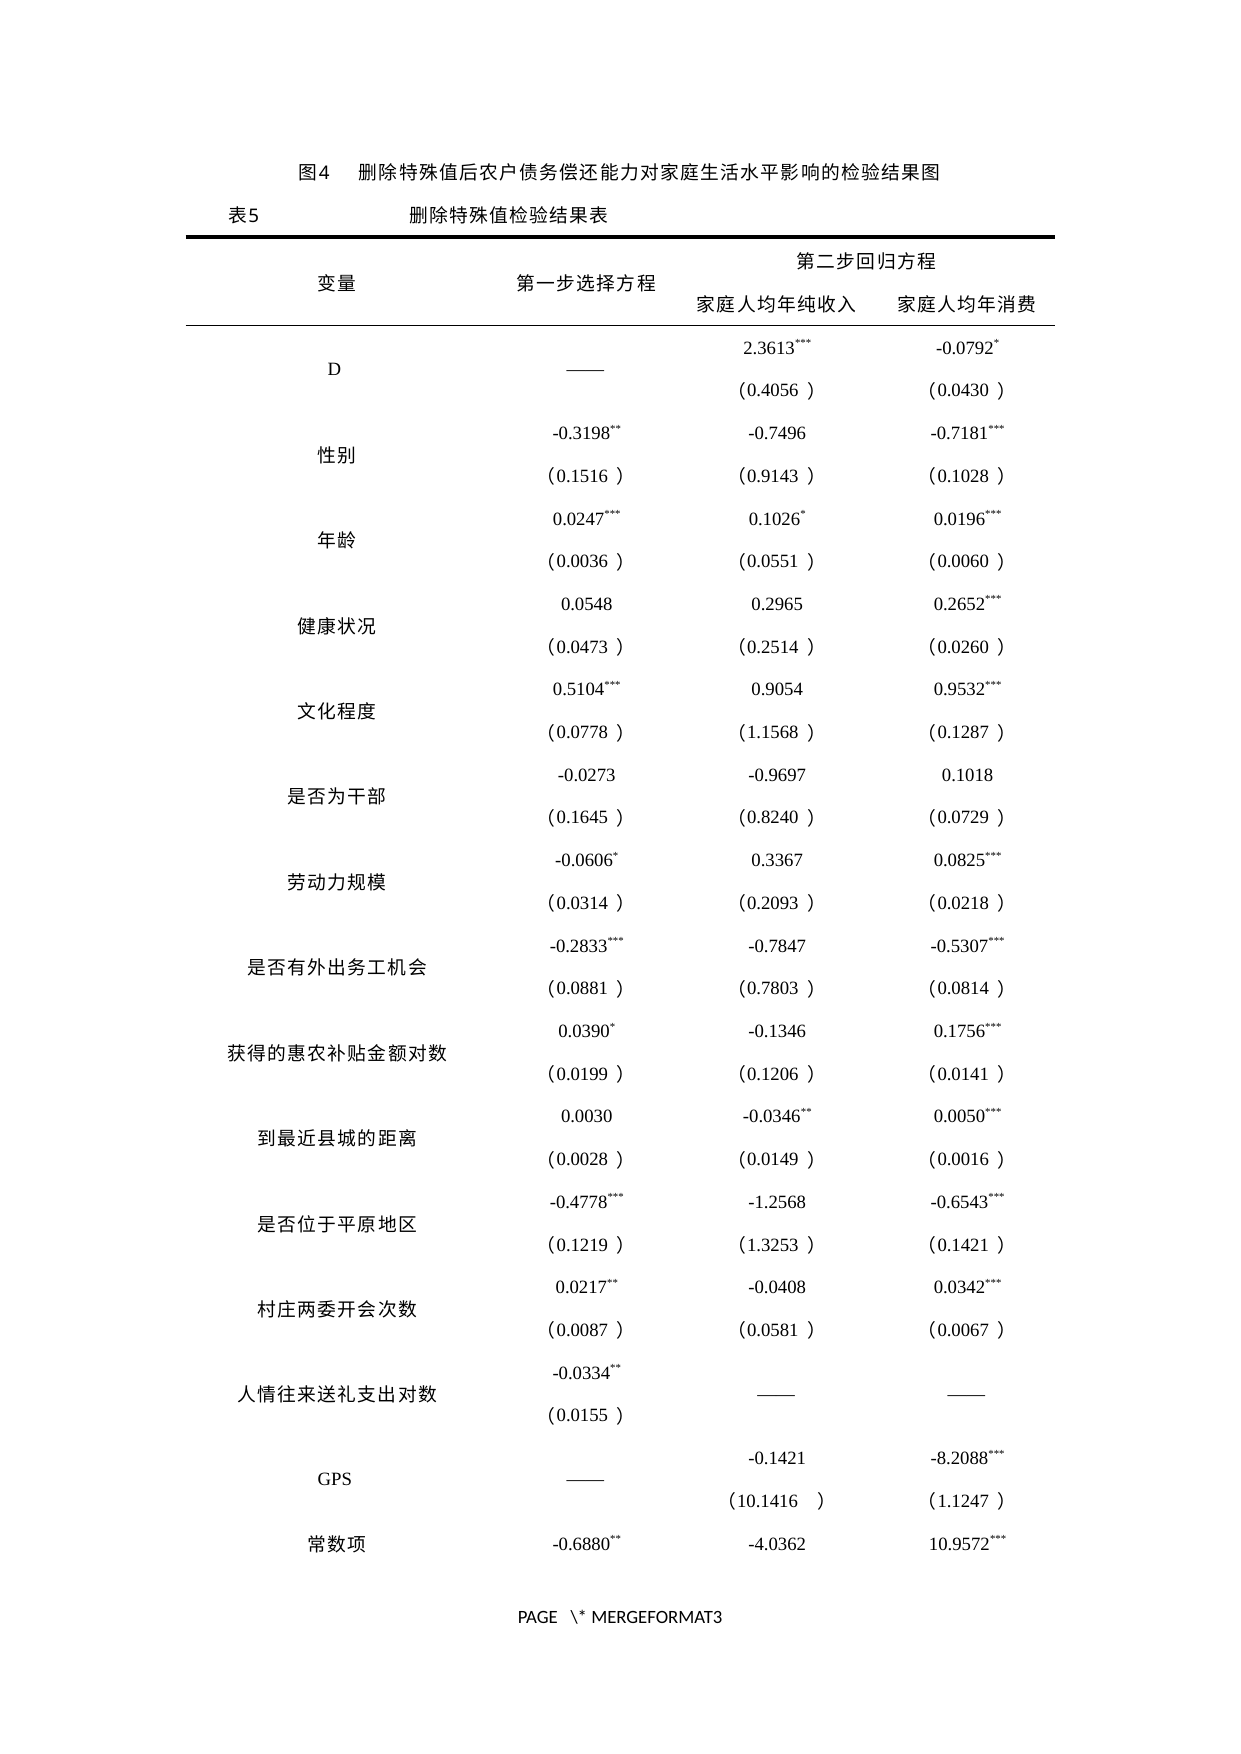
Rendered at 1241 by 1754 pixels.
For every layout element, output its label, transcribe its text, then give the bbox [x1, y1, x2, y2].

table_cell -0.0408 （0.0581） [675, 1266, 875, 1351]
table_cell 村庄两委开会次数 [186, 1266, 478, 1351]
table_cell -0.0792* （0.0430） [875, 326, 1054, 411]
table_cell 0.5104*** （0.0778） [479, 668, 675, 753]
table_cell 0.0247*** （0.0036） [479, 497, 675, 582]
table_cell 0.2965 （0.2514） [675, 582, 875, 668]
table_header 变量 [186, 239, 478, 325]
table_cell -0.9697 （0.8240） [675, 753, 875, 838]
table_header 第二步回归方程 [675, 239, 1054, 281]
table_cell 0.0390* （0.0199） [479, 1009, 675, 1095]
table_cell -0.3198** （0.1516） [479, 411, 675, 497]
table_cell GPS [186, 1436, 478, 1522]
table_cell -1.2568 （1.3253） [675, 1180, 875, 1266]
table_cell 0.0196*** （0.0060） [875, 497, 1054, 582]
table_cell 到最近县城的距离 [186, 1095, 478, 1180]
table_cell —— [479, 326, 675, 411]
table_cell -0.1421 （10.1416） [675, 1436, 875, 1522]
text 图4 删除特殊值后农户债务偿还能力对家庭生活水平影响的检验结果图 [188, 150, 1052, 193]
table_cell 2.3613*** （0.4056） [675, 326, 875, 411]
table_cell -0.7496 （0.9143） [675, 411, 875, 497]
table_cell —— [675, 1351, 875, 1436]
table_cell 常数项 [186, 1522, 478, 1564]
table_cell 健康状况 [186, 582, 478, 668]
table_cell 0.0548 （0.0473） [479, 582, 675, 668]
table_cell 10.9572*** （0.4079） [875, 1522, 1054, 1564]
table_header 第一步选择方程 [479, 239, 675, 325]
table_cell -0.1346 （0.1206） [675, 1009, 875, 1095]
table_cell 是否位于平原地区 [186, 1180, 478, 1266]
table_cell 0.0030 （0.0028） [479, 1095, 675, 1180]
table_cell —— [875, 1351, 1054, 1436]
table_cell 0.3367 （0.2093） [675, 839, 875, 924]
table_cell -0.0273 （0.1645） [479, 753, 675, 838]
table_cell 是否有外出务工机会 [186, 924, 478, 1009]
table_cell -8.2088*** （1.1247） [875, 1436, 1054, 1522]
table_cell 人情往来送礼支出对数 [186, 1351, 478, 1436]
table_cell -0.6880** （0.3281） [479, 1522, 675, 1564]
table_cell —— [479, 1436, 675, 1522]
table_cell 劳动力规模 [186, 839, 478, 924]
table_cell 获得的惠农补贴金额对数 [186, 1009, 478, 1095]
table_cell D [186, 326, 478, 411]
table_cell 家庭人均年纯收入 [675, 281, 875, 325]
table_cell -0.2833*** （0.0881） [479, 924, 675, 1009]
table_cell -0.4778*** （0.1219） [479, 1180, 675, 1266]
table_cell 0.1756*** （0.0141） [875, 1009, 1054, 1095]
table_cell 文化程度 [186, 668, 478, 753]
table_cell 0.1026* （0.0551） [675, 497, 875, 582]
table_cell 年龄 [186, 497, 478, 582]
table_cell 0.9054 （1.1568） [675, 668, 875, 753]
table_cell -0.5307*** （0.0814） [875, 924, 1054, 1009]
table_cell 是否为干部 [186, 753, 478, 838]
table_cell 0.0217** （0.0087） [479, 1266, 675, 1351]
table_cell 0.1018 （0.0729） [875, 753, 1054, 838]
table_cell -0.0606* （0.0314） [479, 839, 675, 924]
table_cell 0.2652*** （0.0260） [875, 582, 1054, 668]
text 表5 删除特殊值检验结果表 [188, 193, 1052, 235]
table_cell 家庭人均年消费 [875, 281, 1054, 325]
table_cell 0.9532*** （0.1287） [875, 668, 1054, 753]
table_cell -0.0334** （0.0155） [479, 1351, 675, 1436]
table_cell -0.7847 （0.7803） [675, 924, 875, 1009]
table_cell 0.0342*** （0.0067） [875, 1266, 1054, 1351]
table_cell -0.7181*** （0.1028） [875, 411, 1054, 497]
table_cell 0.0825*** （0.0218） [875, 839, 1054, 924]
table_cell 性别 [186, 411, 478, 497]
table_cell -0.6543*** （0.1421） [875, 1180, 1054, 1266]
table_cell -4.0362 （3.7144） [675, 1522, 875, 1564]
table_cell -0.0346** （0.0149） [675, 1095, 875, 1180]
table_cell 0.0050*** （0.0016） [875, 1095, 1054, 1180]
